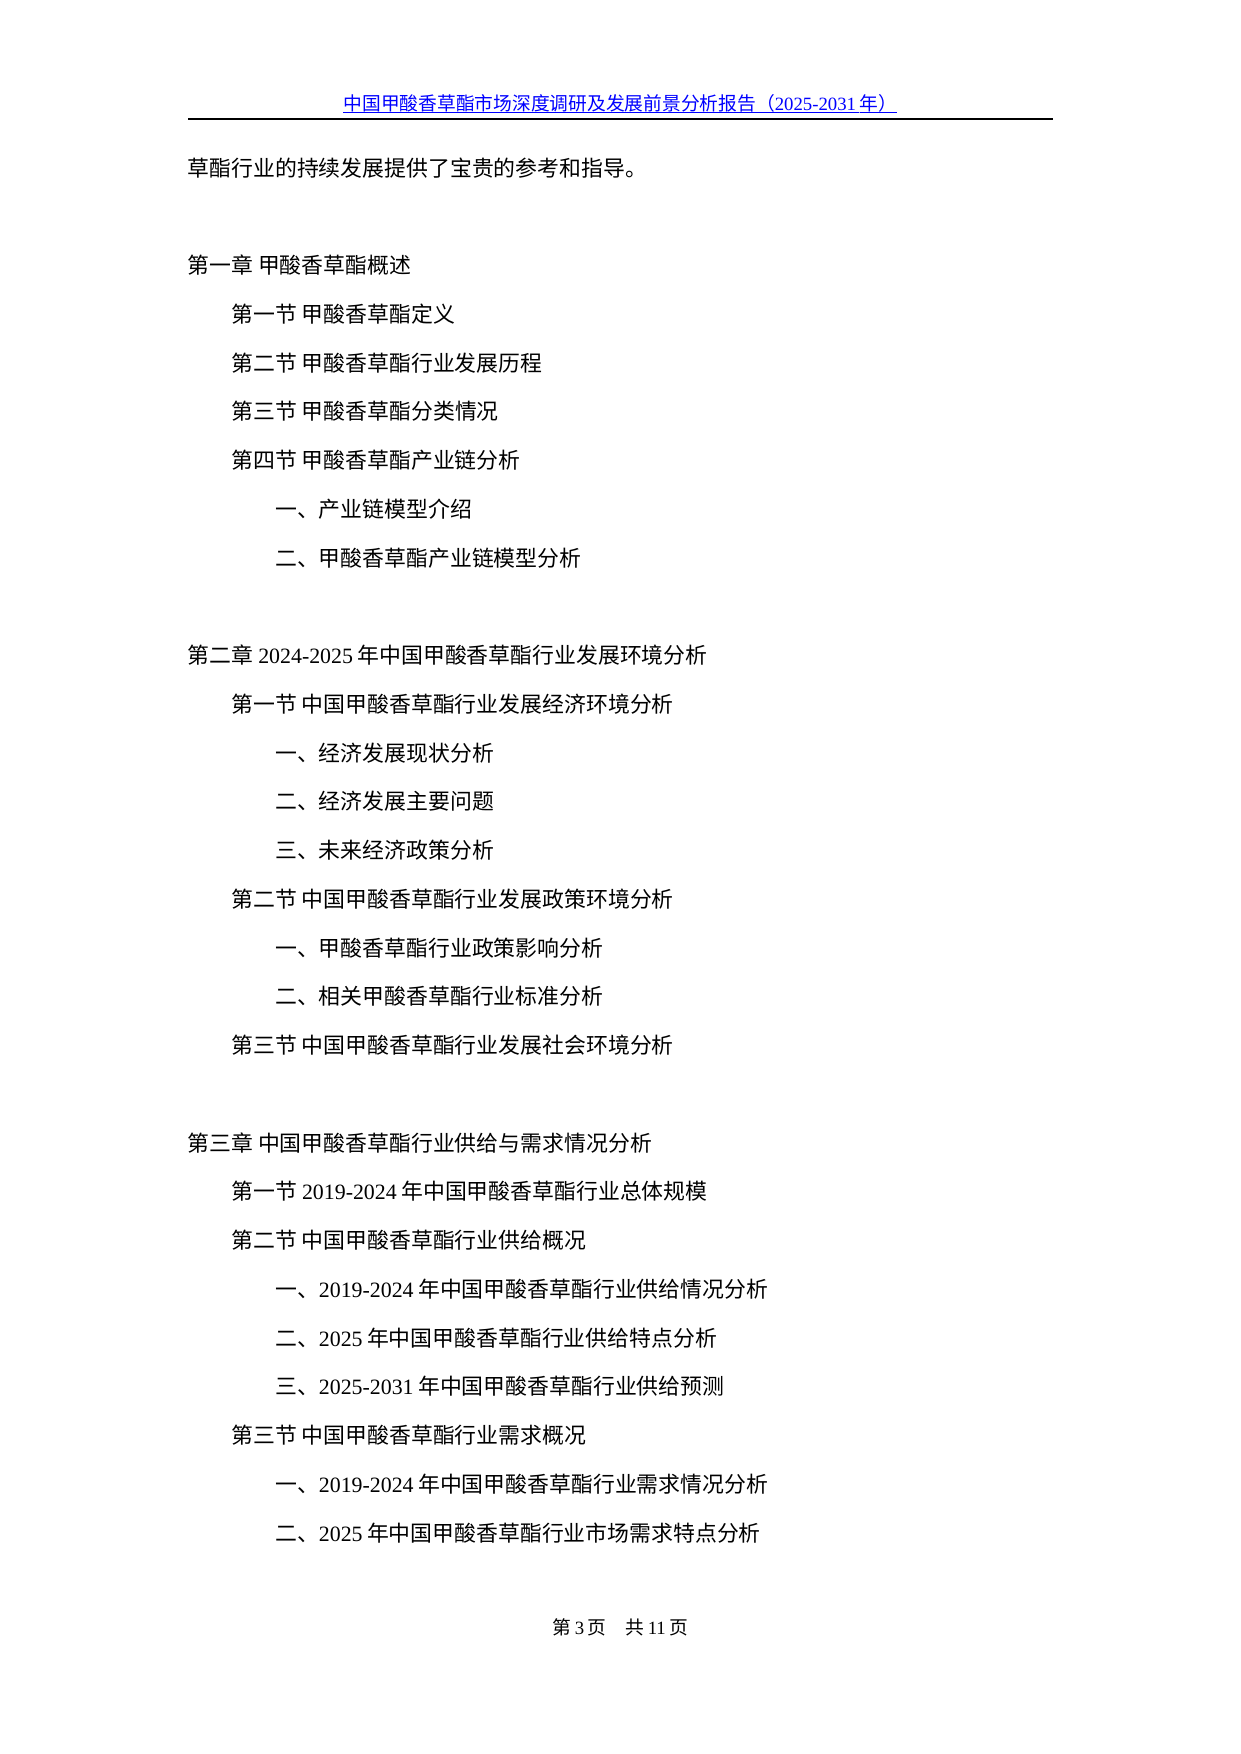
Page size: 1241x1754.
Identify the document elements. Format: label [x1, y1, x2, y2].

text [187, 150, 1053, 1548]
